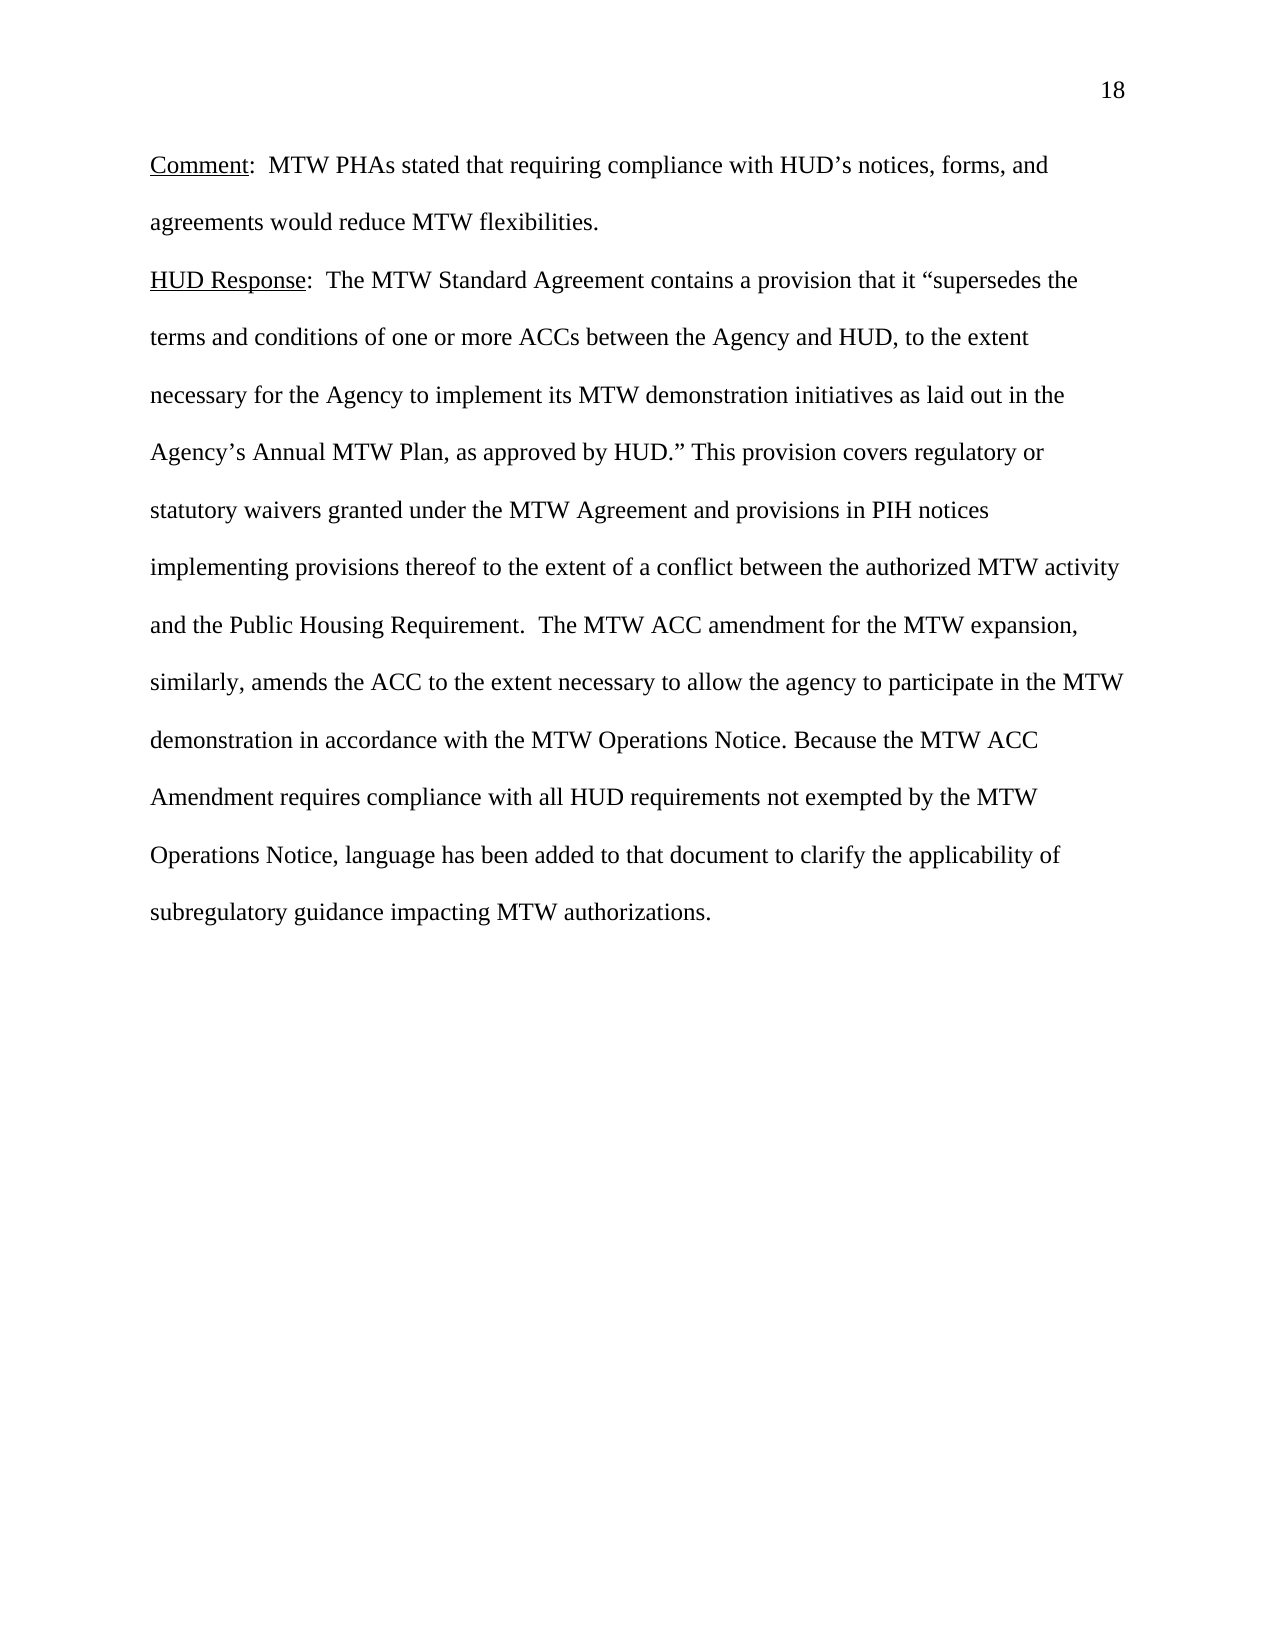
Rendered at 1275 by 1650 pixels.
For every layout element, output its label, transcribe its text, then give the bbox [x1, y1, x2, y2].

text Comment: MTW PHAs stated that requiring compliance with HUD’s notices, forms, and agreements would reduce MTW flexibilities. [150, 150, 1125, 236]
text HUD Response: The MTW Standard Agreement contains a provision that it “supersedes the terms and conditions of one or more ACCs between the Agency and HUD, to the extent necessary for the Agency to implement its MTW demonstration initiatives as laid out in the Agency’s Annual MTW Plan, as approved by HUD.” This provision covers regulatory or statutory waivers granted under the MTW Agreement and provisions in PIH notices implementing provisions thereof to the extent of a conflict between the authorized MTW activity and the Public Housing Requirement. The MTW ACC amendment for the MTW expansion, similarly, amends the ACC to the extent necessary to allow the agency to participate in the MTW demonstration in accordance with the MTW Operations Notice. Because the MTW ACC Amendment requires compliance with all HUD requirements not exempted by the MTW Operations Notice, language has been added to that document to clarify the applicability of subregulatory guidance impacting MTW authorizations. [150, 265, 1125, 926]
